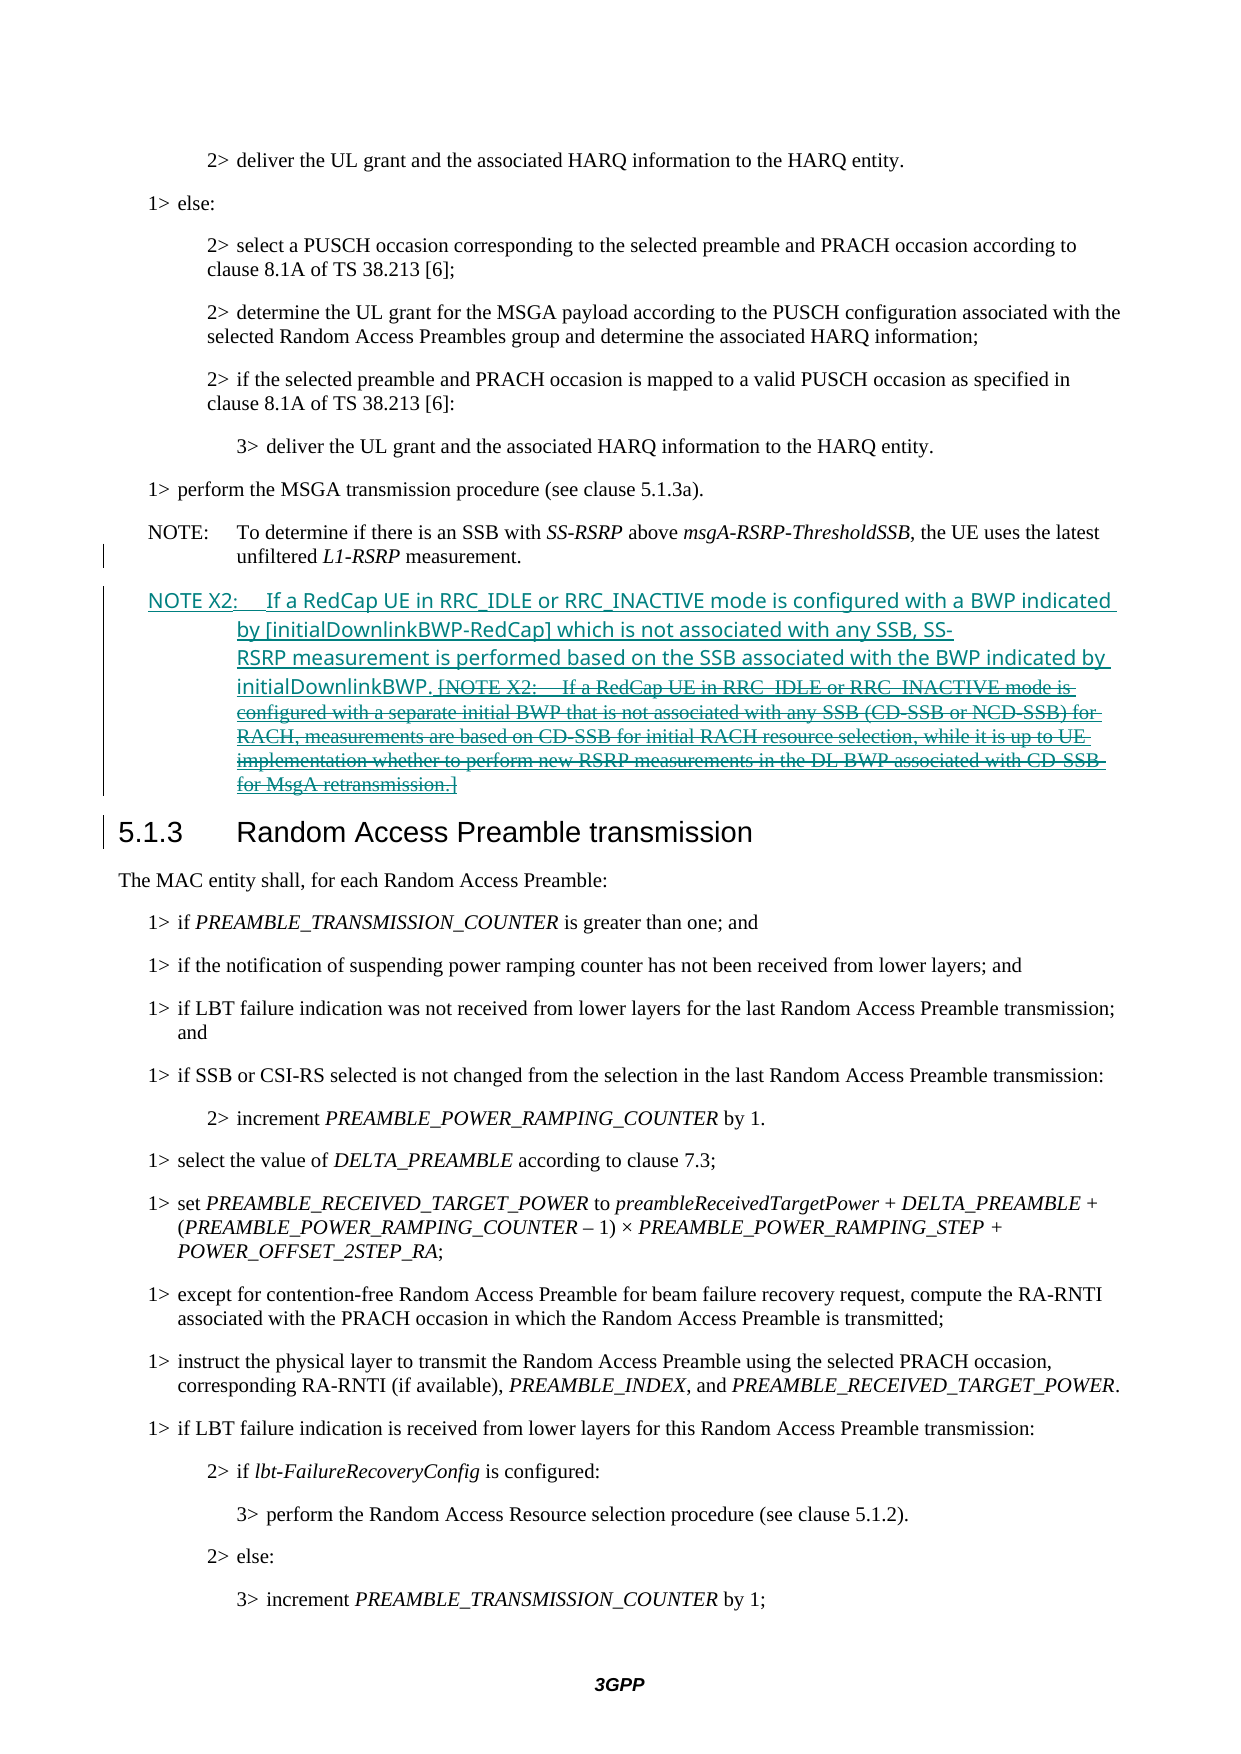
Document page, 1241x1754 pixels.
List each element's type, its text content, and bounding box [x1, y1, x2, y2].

text 3> perform the Random Access Resource selection procedure (see clause 5.1.2). [236, 1502, 1122, 1526]
text 1> except for contention-free Random Access Preamble for beam failure recovery request, compute the RA-RNTI associated with the PRACH occasion in which the Random Access Preamble is transmitted; [148, 1282, 1122, 1330]
text 2> determine the UL grant for the MSGA payload according to the PUSCH configuration associated with the selected Random Access Preambles group and determine the associated HARQ information; [207, 300, 1122, 348]
text NOTE: To determine if there is an SSB with SS-RSRP above msgA-RSRP-ThresholdSSB, the UE uses the latest unfiltered L1-RSRP measurement. [148, 519, 1122, 568]
text 2> if lbt-FailureRecoveryConfig is configured: [207, 1459, 1122, 1483]
text 1> select the value of DELTA_PREAMBLE according to clause 7.3; [148, 1148, 1122, 1172]
text 3> deliver the UL grant and the associated HARQ information to the HARQ entity. [236, 434, 1122, 458]
text 2> increment PREAMBLE_POWER_RAMPING_COUNTER by 1. [207, 1106, 1122, 1130]
text 1> if LBT failure indication is received from lower layers for this Random Access Preamble transmission: [148, 1416, 1122, 1440]
text 1> if SSB or CSI-RS selected is not changed from the selection in the last Random Access Preamble transmission: [148, 1063, 1122, 1087]
text 1> if PREAMBLE_TRANSMISSION_COUNTER is greater than one; and [148, 910, 1122, 934]
text 2> select a PUSCH occasion corresponding to the selected preamble and PRACH occasion according to clause 8.1A of TS 38.213 [6]; [207, 233, 1122, 281]
text 2> deliver the UL grant and the associated HARQ information to the HARQ entity. [207, 148, 1122, 172]
text 3> increment PREAMBLE_TRANSMISSION_COUNTER by 1; [236, 1587, 1122, 1611]
text 2> else: [207, 1544, 1122, 1568]
text 1> if the notification of suspending power ramping counter has not been received from lower layers; and [148, 953, 1122, 977]
text 1> perform the MSGA transmission procedure (see clause 5.1.3a). [148, 477, 1122, 501]
subtitle 5.1.3 Random Access Preamble transmission [118, 815, 1122, 849]
text 2> if the selected preamble and PRACH occasion is mapped to a valid PUSCH occasion as specified in clause 8.1A of TS 38.213 [6]: [207, 367, 1122, 415]
text 1> instruct the physical layer to transmit the Random Access Preamble using the selected PRACH occasion, corresponding RA-RNTI (if available), PREAMBLE_INDEX, and PREAMBLE_RECEIVED_TARGET_POWER. [148, 1349, 1122, 1397]
text The MAC entity shall, for each Random Access Preamble: [118, 867, 1122, 892]
text 1> set PREAMBLE_RECEIVED_TARGET_POWER to preambleReceivedTargetPower + DELTA_PREAMBLE + (PREAMBLE_POWER_RAMPING_COUNTER – 1) × PREAMBLE_POWER_RAMPING_STEP + POWER_OFFSET_2STEP_RA; [148, 1191, 1122, 1263]
text 1> if LBT failure indication was not received from lower layers for the last Random Access Preamble transmission; and [148, 996, 1122, 1044]
text 1> else: [148, 191, 1122, 214]
